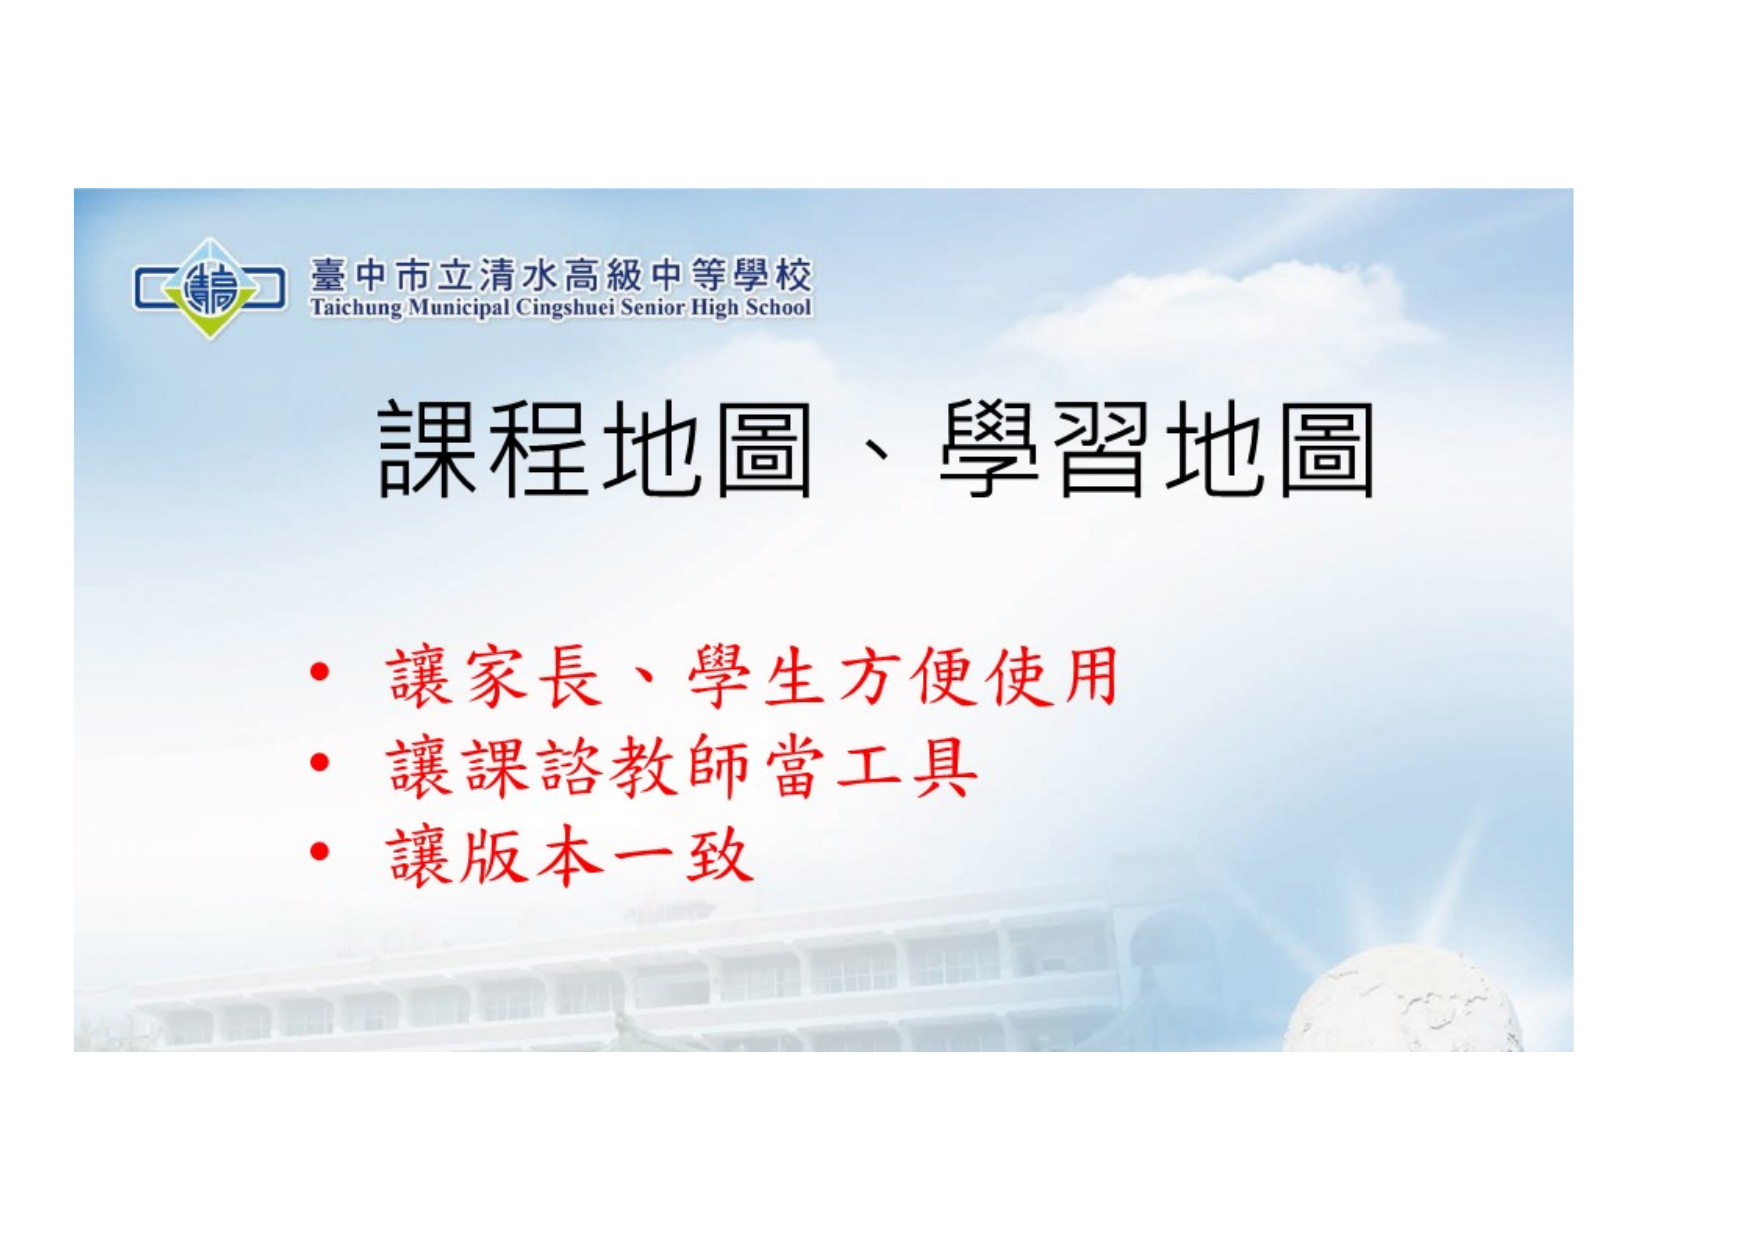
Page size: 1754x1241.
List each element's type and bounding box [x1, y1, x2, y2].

picture [73, 188, 1574, 1052]
